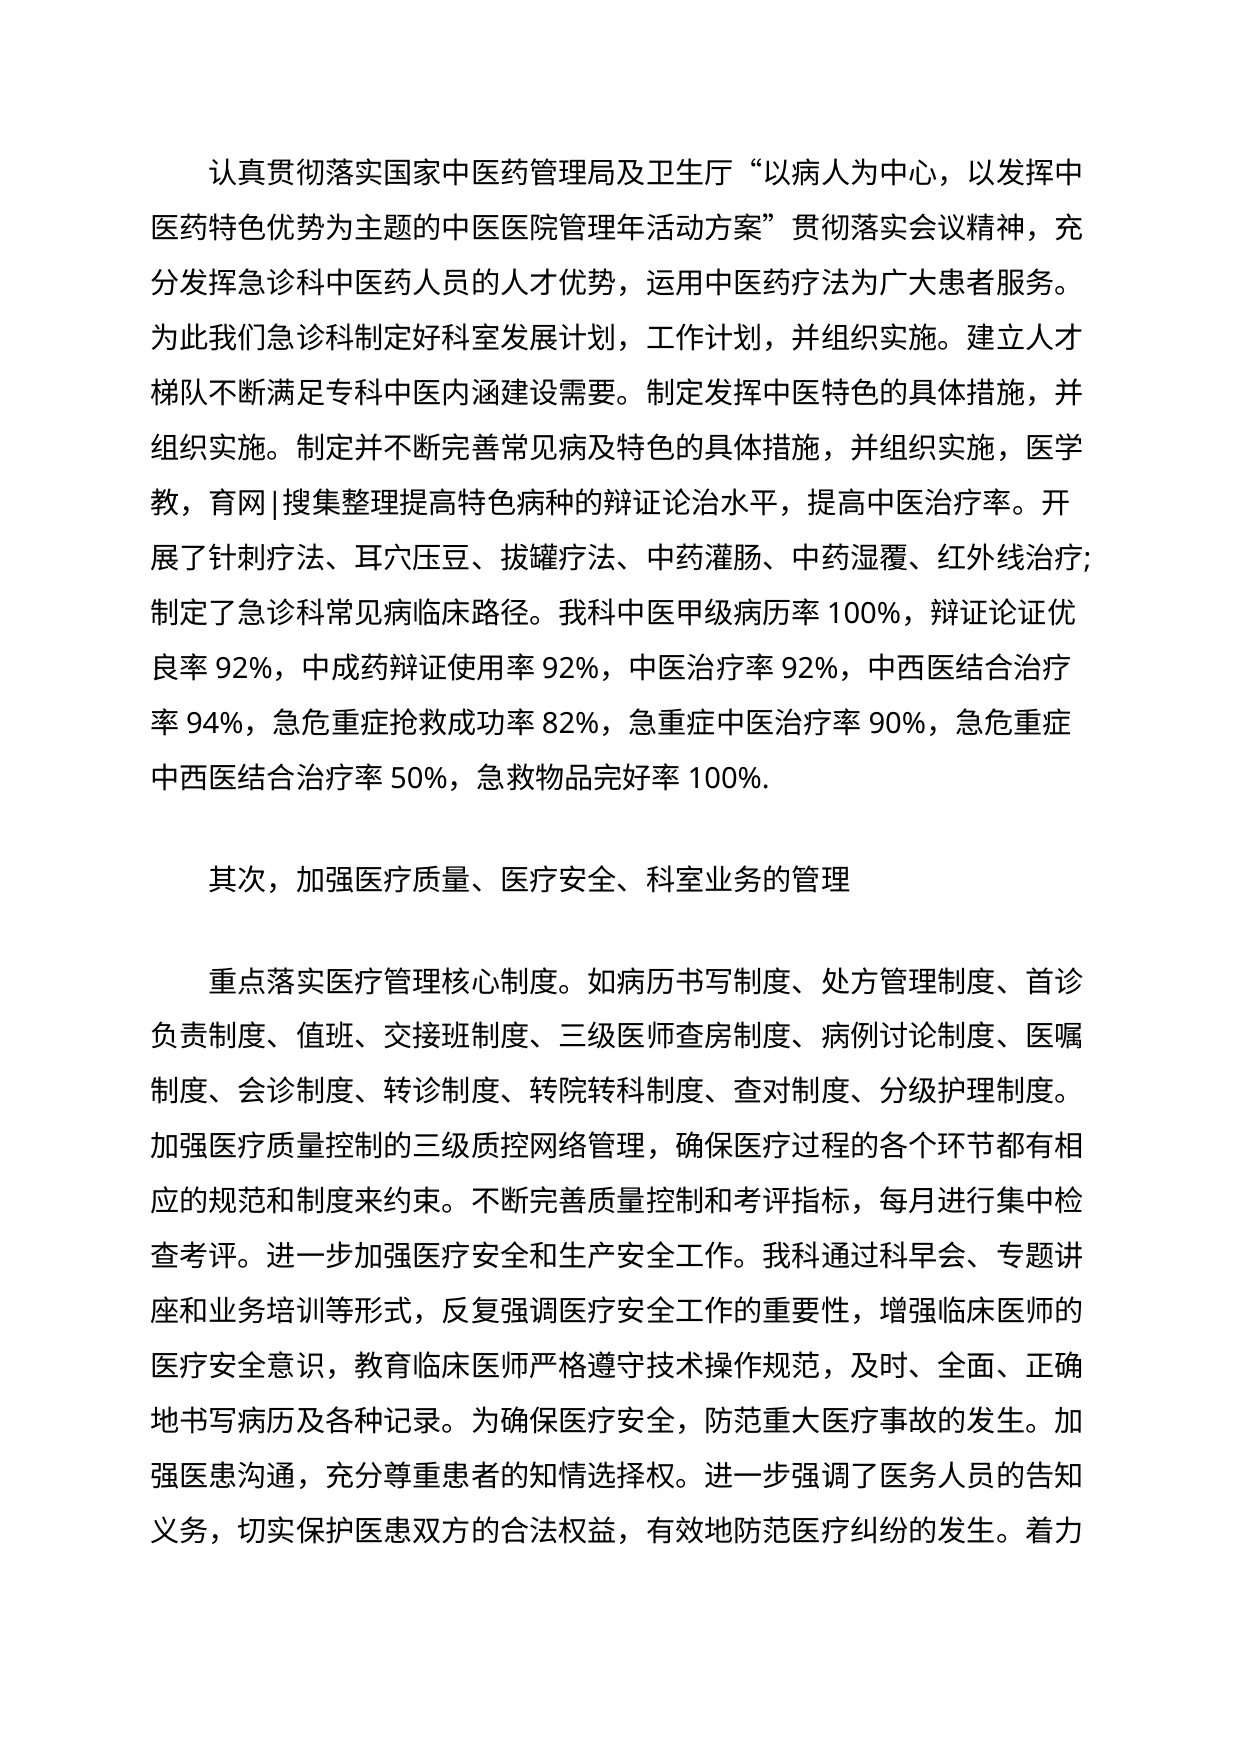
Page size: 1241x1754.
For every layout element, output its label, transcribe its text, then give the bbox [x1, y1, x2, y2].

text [150, 958, 1090, 1549]
text 其次，加强医疗质量、医疗安全、科室业务的管理 [150, 856, 1090, 899]
text 认真贯彻落实国家中医药管理局及卫生厅“以病人为中心，以发挥中医药特色优势为主题的中医医院管理年活动方案”贯彻落实会议精神，充分发挥急诊科中医药人员的人才优势，运用中医药疗法为广大患者服务。为此我们急诊科制定好科室发展计划，工作计划，并组织实施。建立人才梯队不断满足专科中医内涵建设需要。制定发挥中医特色的具体措施，并组织实施。制定并不断完善常见病及特色的具体措施，并组织实施，医学教，育网|搜集整理提高特色病种的辩证论治水平，提高中医治疗率。开展了针刺疗法、耳穴压豆、拔罐疗法、中药灌肠、中药湿覆、红外线治疗;制定了急诊科常见病临床路径。我科中医甲级病历率100%，辩证论证优良率 92%，中成药辩证使用率 92%，中医治疗率 92%，中西医结合治疗率 94%，急危重症抢救成功率 82%，急重症中医治疗率 90%，急危重症中西医结合治疗率 50%，急救物品完好率 100%. [150, 150, 1090, 797]
